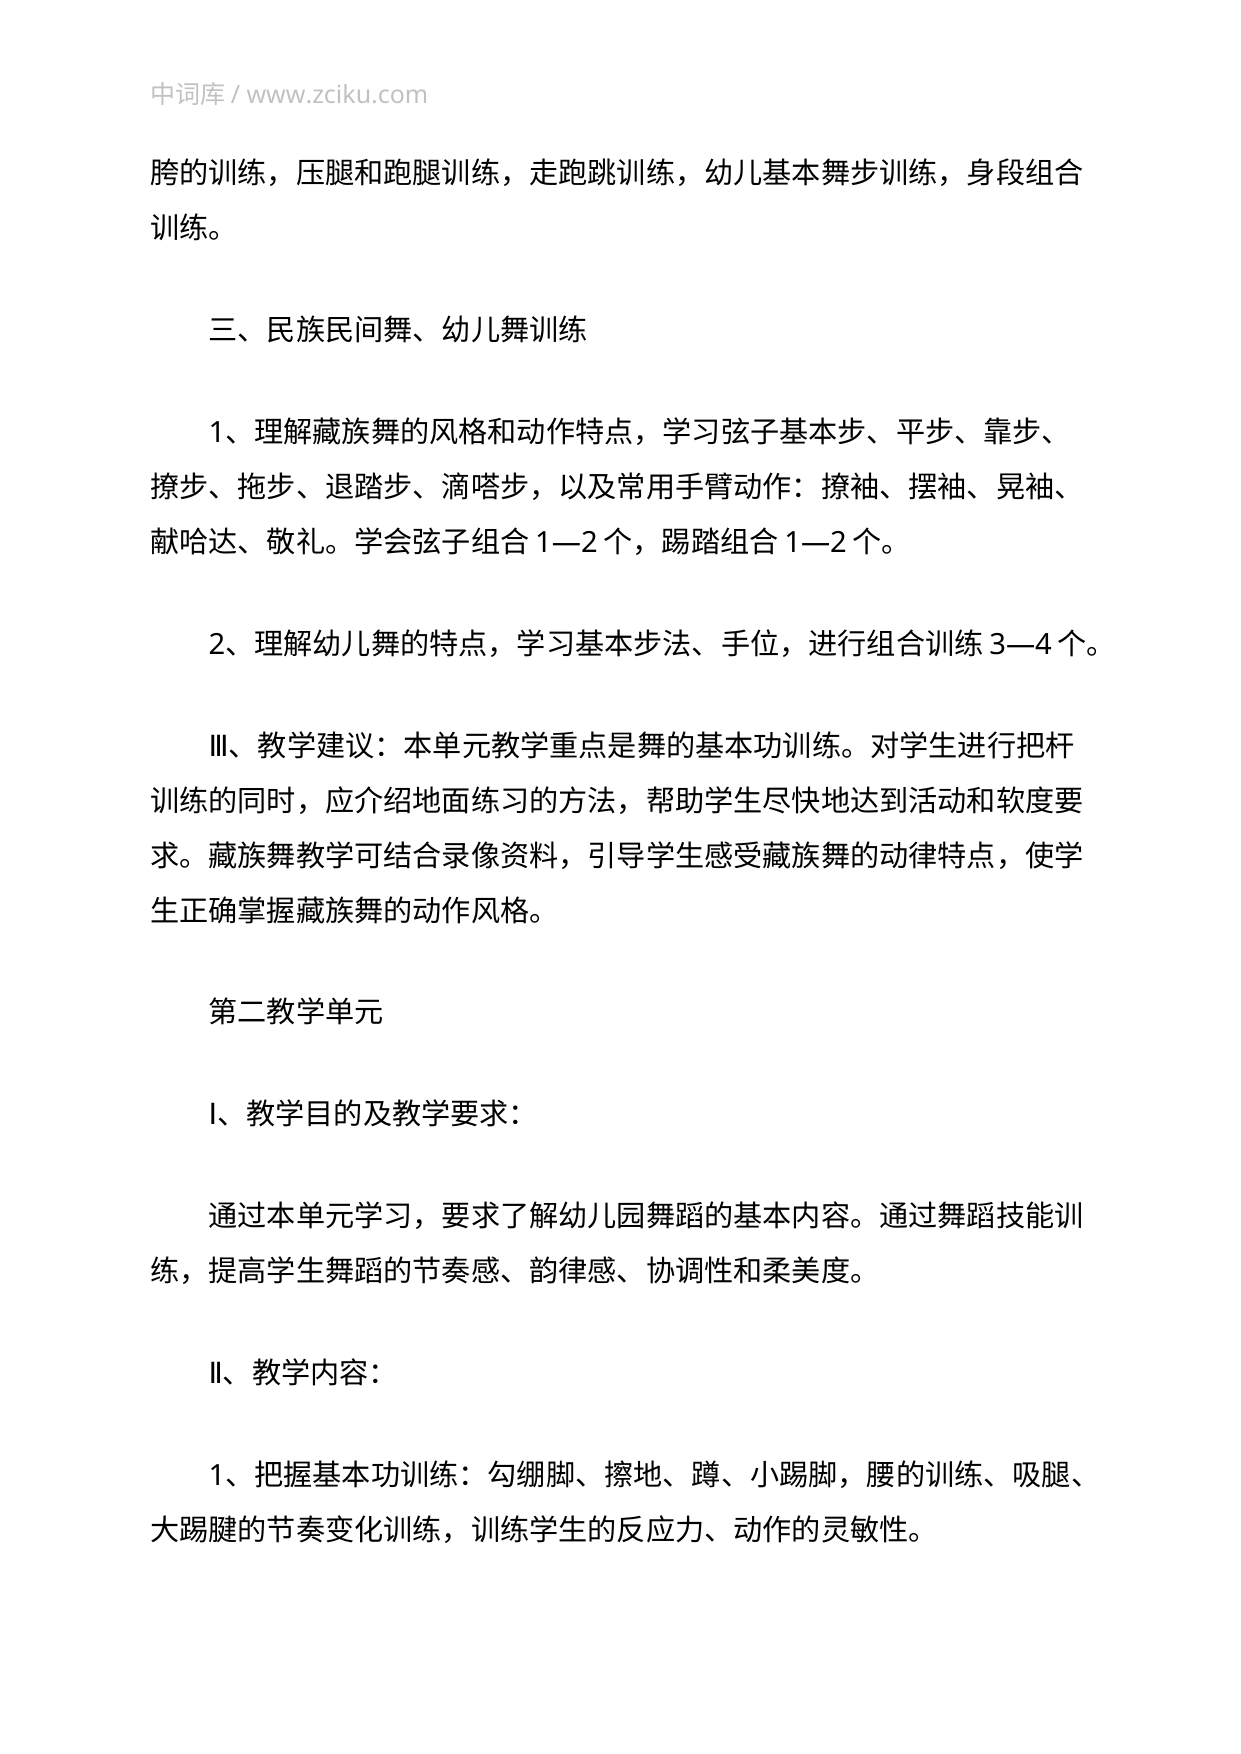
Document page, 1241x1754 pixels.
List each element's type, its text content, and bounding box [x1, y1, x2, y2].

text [150, 150, 1090, 247]
text Ⅰ、教学目的及教学要求： [150, 1091, 1090, 1133]
text 2、理解幼儿舞的特点，学习基本步法、手位，进行组合训练3—4个。 [150, 620, 1090, 663]
text Ⅱ、教学内容： [150, 1349, 1090, 1392]
text 1、把握基本功训练：勾绷脚、擦地、蹲、小踢脚，腰的训练、吸腿、大踢腱的节奏变化训练，训练学生的反应力、动作的灵敏性。 [150, 1451, 1090, 1548]
text 1、理解藏族舞的风格和动作特点，学习弦子基本步、平步、靠步、撩步、拖步、退踏步、滴嗒步，以及常用手臂动作：撩袖、摆袖、晃袖、献哈达、敬礼。学会弦子组合1—2个，踢踏组合1—2个。 [150, 408, 1090, 561]
text 通过本单元学习，要求了解幼儿园舞蹈的基本内容。通过舞蹈技能训练，提高学生舞蹈的节奏感、韵律感、协调性和柔美度。 [150, 1193, 1090, 1290]
text Ⅲ、教学建议：本单元教学重点是舞的基本功训练。对学生进行把杆训练的同时，应介绍地面练习的方法，帮助学生尽快地达到活动和软度要求。藏族舞教学可结合录像资料，引导学生感受藏族舞的动律特点，使学生正确掌握藏族舞的动作风格。 [150, 722, 1090, 929]
text 第二教学单元 [150, 989, 1090, 1031]
text 三、民族民间舞、幼儿舞训练 [150, 307, 1090, 349]
